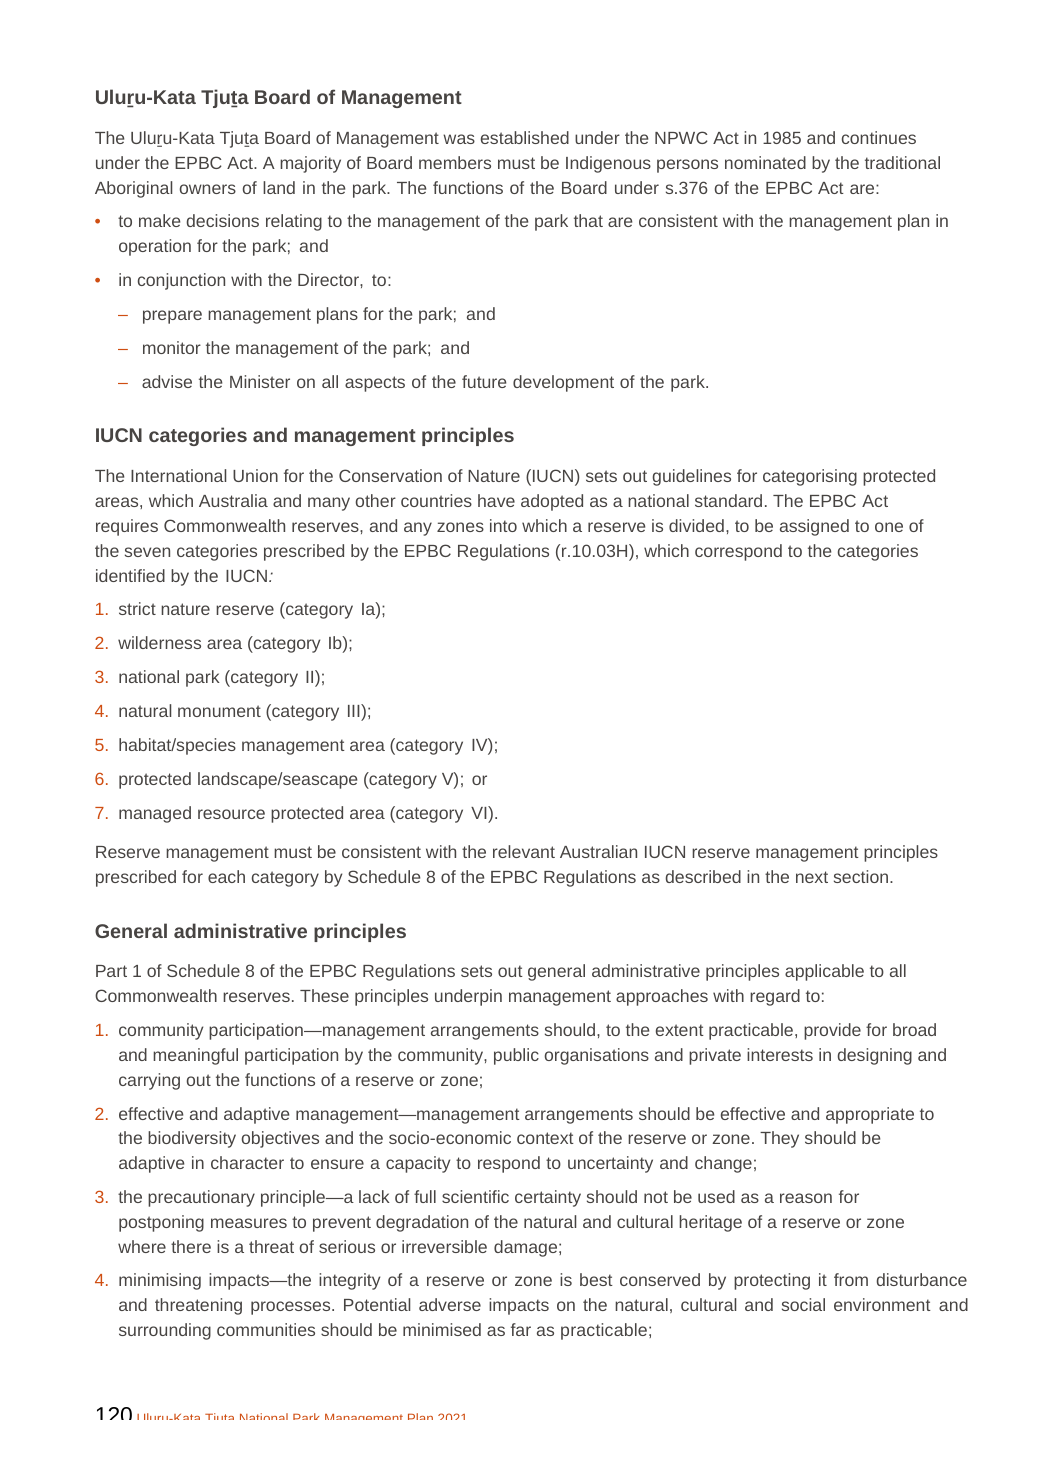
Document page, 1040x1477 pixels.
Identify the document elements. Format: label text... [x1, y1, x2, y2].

list effective and adaptive management—management arrangements should be effective and appropriate to the biodiversity objectives and the socio-economic context of the reserve or zone. They should be adaptive in character to ensure a capacity to respond to uncertainty and change; [94, 1103, 940, 1173]
list in conjunction with the Director, to: [94, 270, 991, 290]
list strict nature reserve (category Ia); [94, 599, 991, 619]
list monitor the management of the park; and [118, 337, 991, 358]
list the precautionary principle—a lack of full scientific certainty should not be used as a reason for postponing measures to prevent degradation of the natural and cultural heritage of a reserve or zone where there is a threat of serious or irreversible damage; [94, 1187, 932, 1257]
list to make decisions relating to the management of the park that are consistent with the management plan in operation for the park; and [94, 211, 958, 256]
text IUCN categories and management principles [94, 424, 991, 447]
text General administrative principles [94, 919, 991, 942]
list natural monument (category III); [94, 701, 991, 721]
list habitat/species management area (category IV); [94, 734, 991, 755]
list prepare management plans for the park; and [118, 303, 991, 324]
list managed resource protected area (category VI). [94, 802, 991, 823]
list wilderness area (category Ib); [94, 633, 991, 653]
text The Uluṟu-Kata Tjuṯa Board of Management was established under the NPWC Act in 1985 and continues under the EPBC Act. A majority of Board members must be Indigenous persons nominated by the traditional Aboriginal owners of land in the park. The functions of the Board under s.376 of the EPBC Act are: [94, 128, 948, 198]
list advise the Minister on all aspects of the future development of the park. [118, 371, 991, 392]
text The International Union for the Conservation of Nature (IUCN) sets out guidelines for categorising protected areas, which Australia and many other countries have adopted as a national standard. The EPBC Act requires Commonwealth reserves, and any zones into which a reserve is divided, to be assigned to one of the seven categories prescribed by the EPBC Regulations (r.10.03H), which correspond to the categories identified by the IUCN: [94, 466, 945, 586]
text Uluṟu-Kata Tjuṯa Board of Management [94, 86, 991, 109]
list community participation—management arrangements should, to the extent practicable, provide for broad and meaningful participation by the community, public organisations and private interests in designing and carrying out the functions of a reserve or zone; [94, 1020, 964, 1090]
list minimising impacts—the integrity of a reserve or zone is best conserved by protecting it from disturbance and threatening processes. Potential adverse impacts on the natural, cultural and social environment and surrounding communities should be minimised as far as practicable; [94, 1270, 969, 1340]
text Reserve management must be consistent with the relevant Australian IUCN reserve management principles prescribed for each category by Schedule 8 of the EPBC Regulations as described in the next section. [94, 842, 945, 888]
text Part 1 of Schedule 8 of the EPBC Regulations sets out general administrative principles applicable to all Commonwealth reserves. These principles underpin management approaches with regard to: [94, 961, 945, 1007]
list protected landscape/seascape (category V); or [94, 768, 991, 789]
list national park (category II); [94, 667, 991, 687]
